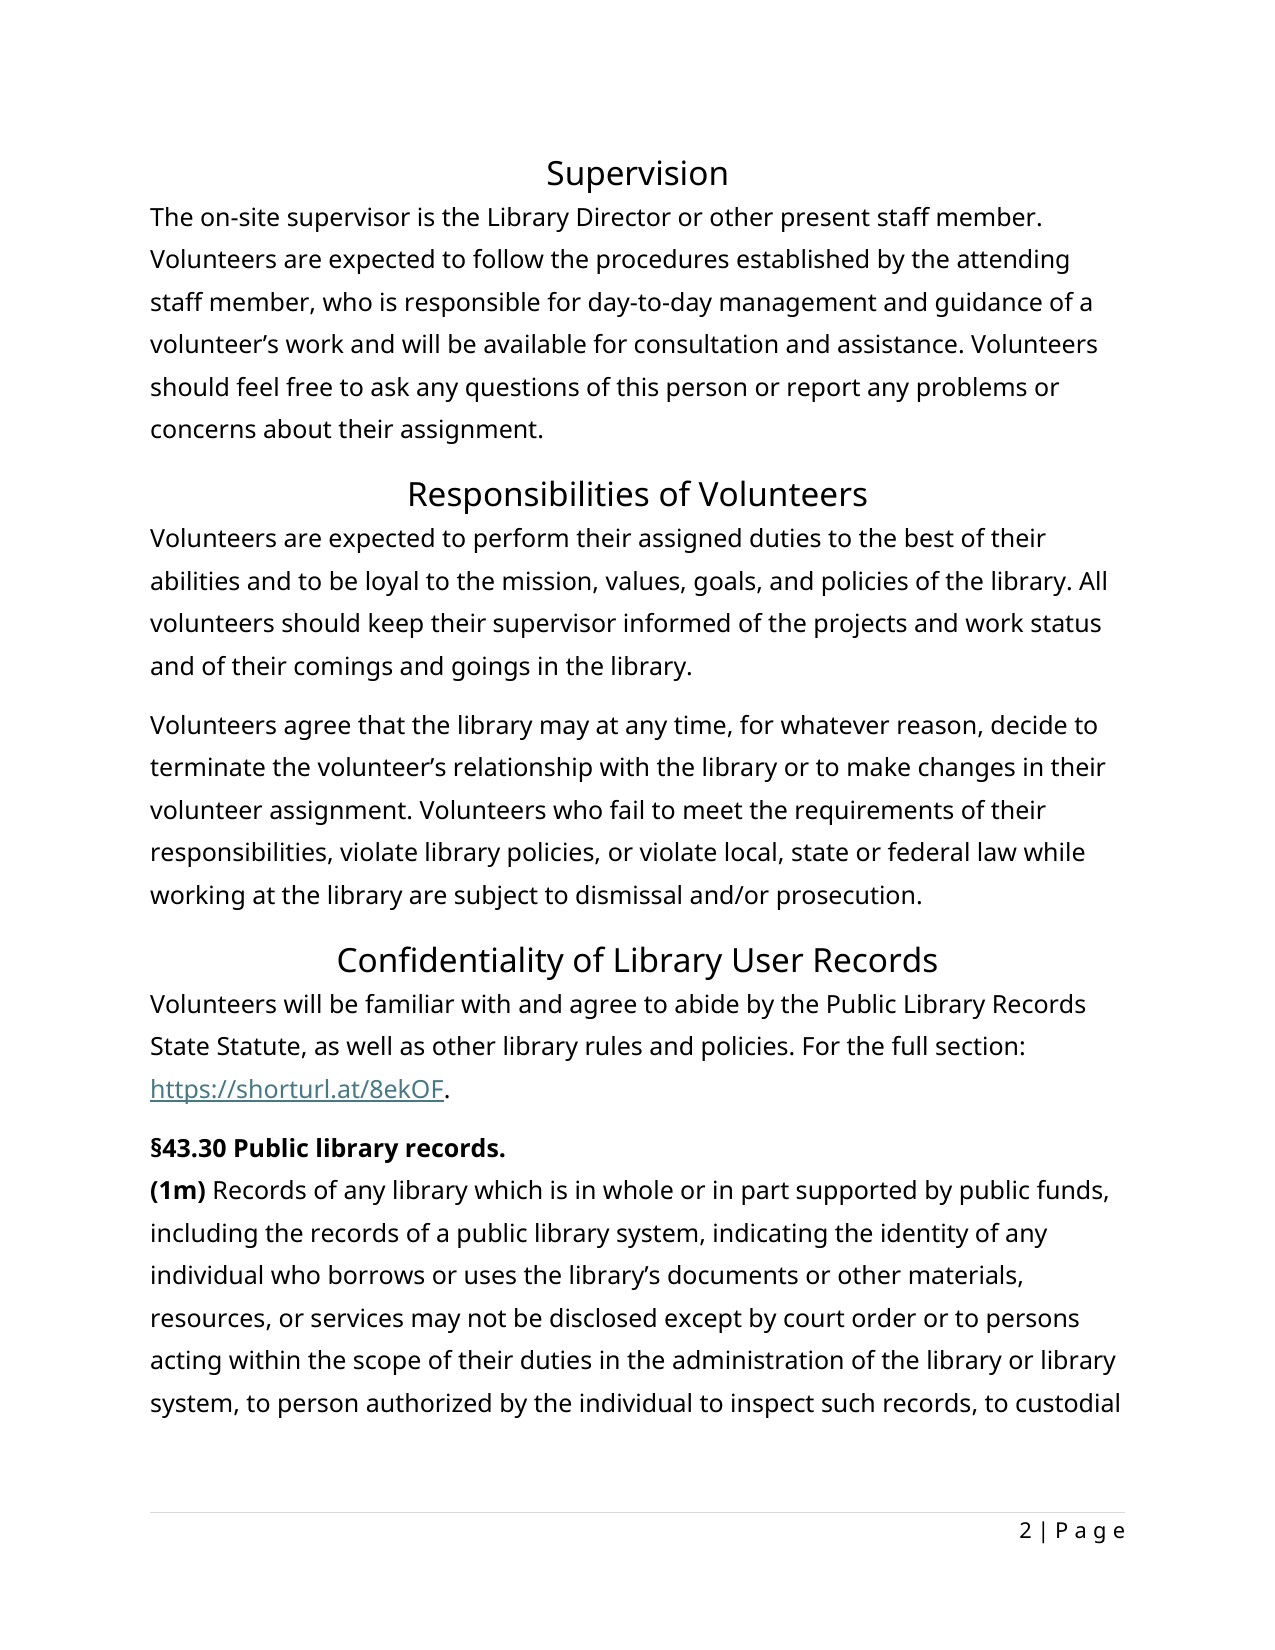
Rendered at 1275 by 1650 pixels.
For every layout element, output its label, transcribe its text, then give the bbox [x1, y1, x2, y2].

subtitle Confidentiality of Library User Records [150, 937, 1125, 982]
subtitle Supervision [150, 150, 1125, 195]
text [150, 1130, 1125, 1419]
subtitle Responsibilities of Volunteers [150, 471, 1125, 517]
text Volunteers will be familiar with and agree to abide by the Public Library Records State Statute, as well as other library rules and policies. For the full section: https://shorturl.at/8ekOF. [150, 986, 1125, 1105]
text The on-site supervisor is the Library Director or other present staff member. Volunteers are expected to follow the procedures established by the attending staff member, who is responsible for day-to-day management and guidance of a volunteer’s work and will be available for consultation and assistance. Volunteers should feel free to ask any questions of this person or report any problems or concerns about their assignment. [150, 199, 1125, 446]
text Volunteers agree that the library may at any time, for whatever reason, decide to terminate the volunteer’s relationship with the library or to make changes in their volunteer assignment. Volunteers who fail to meet the requirements of their responsibilities, violate library policies, or violate local, state or federal law while working at the library are subject to dismissal and/or prosecution. [150, 707, 1125, 912]
text Volunteers are expected to perform their assigned duties to the best of their abilities and to be loyal to the mission, values, goals, and policies of the library. All volunteers should keep their supervisor informed of the projects and work status and of their comings and goings in the library. [150, 521, 1125, 682]
